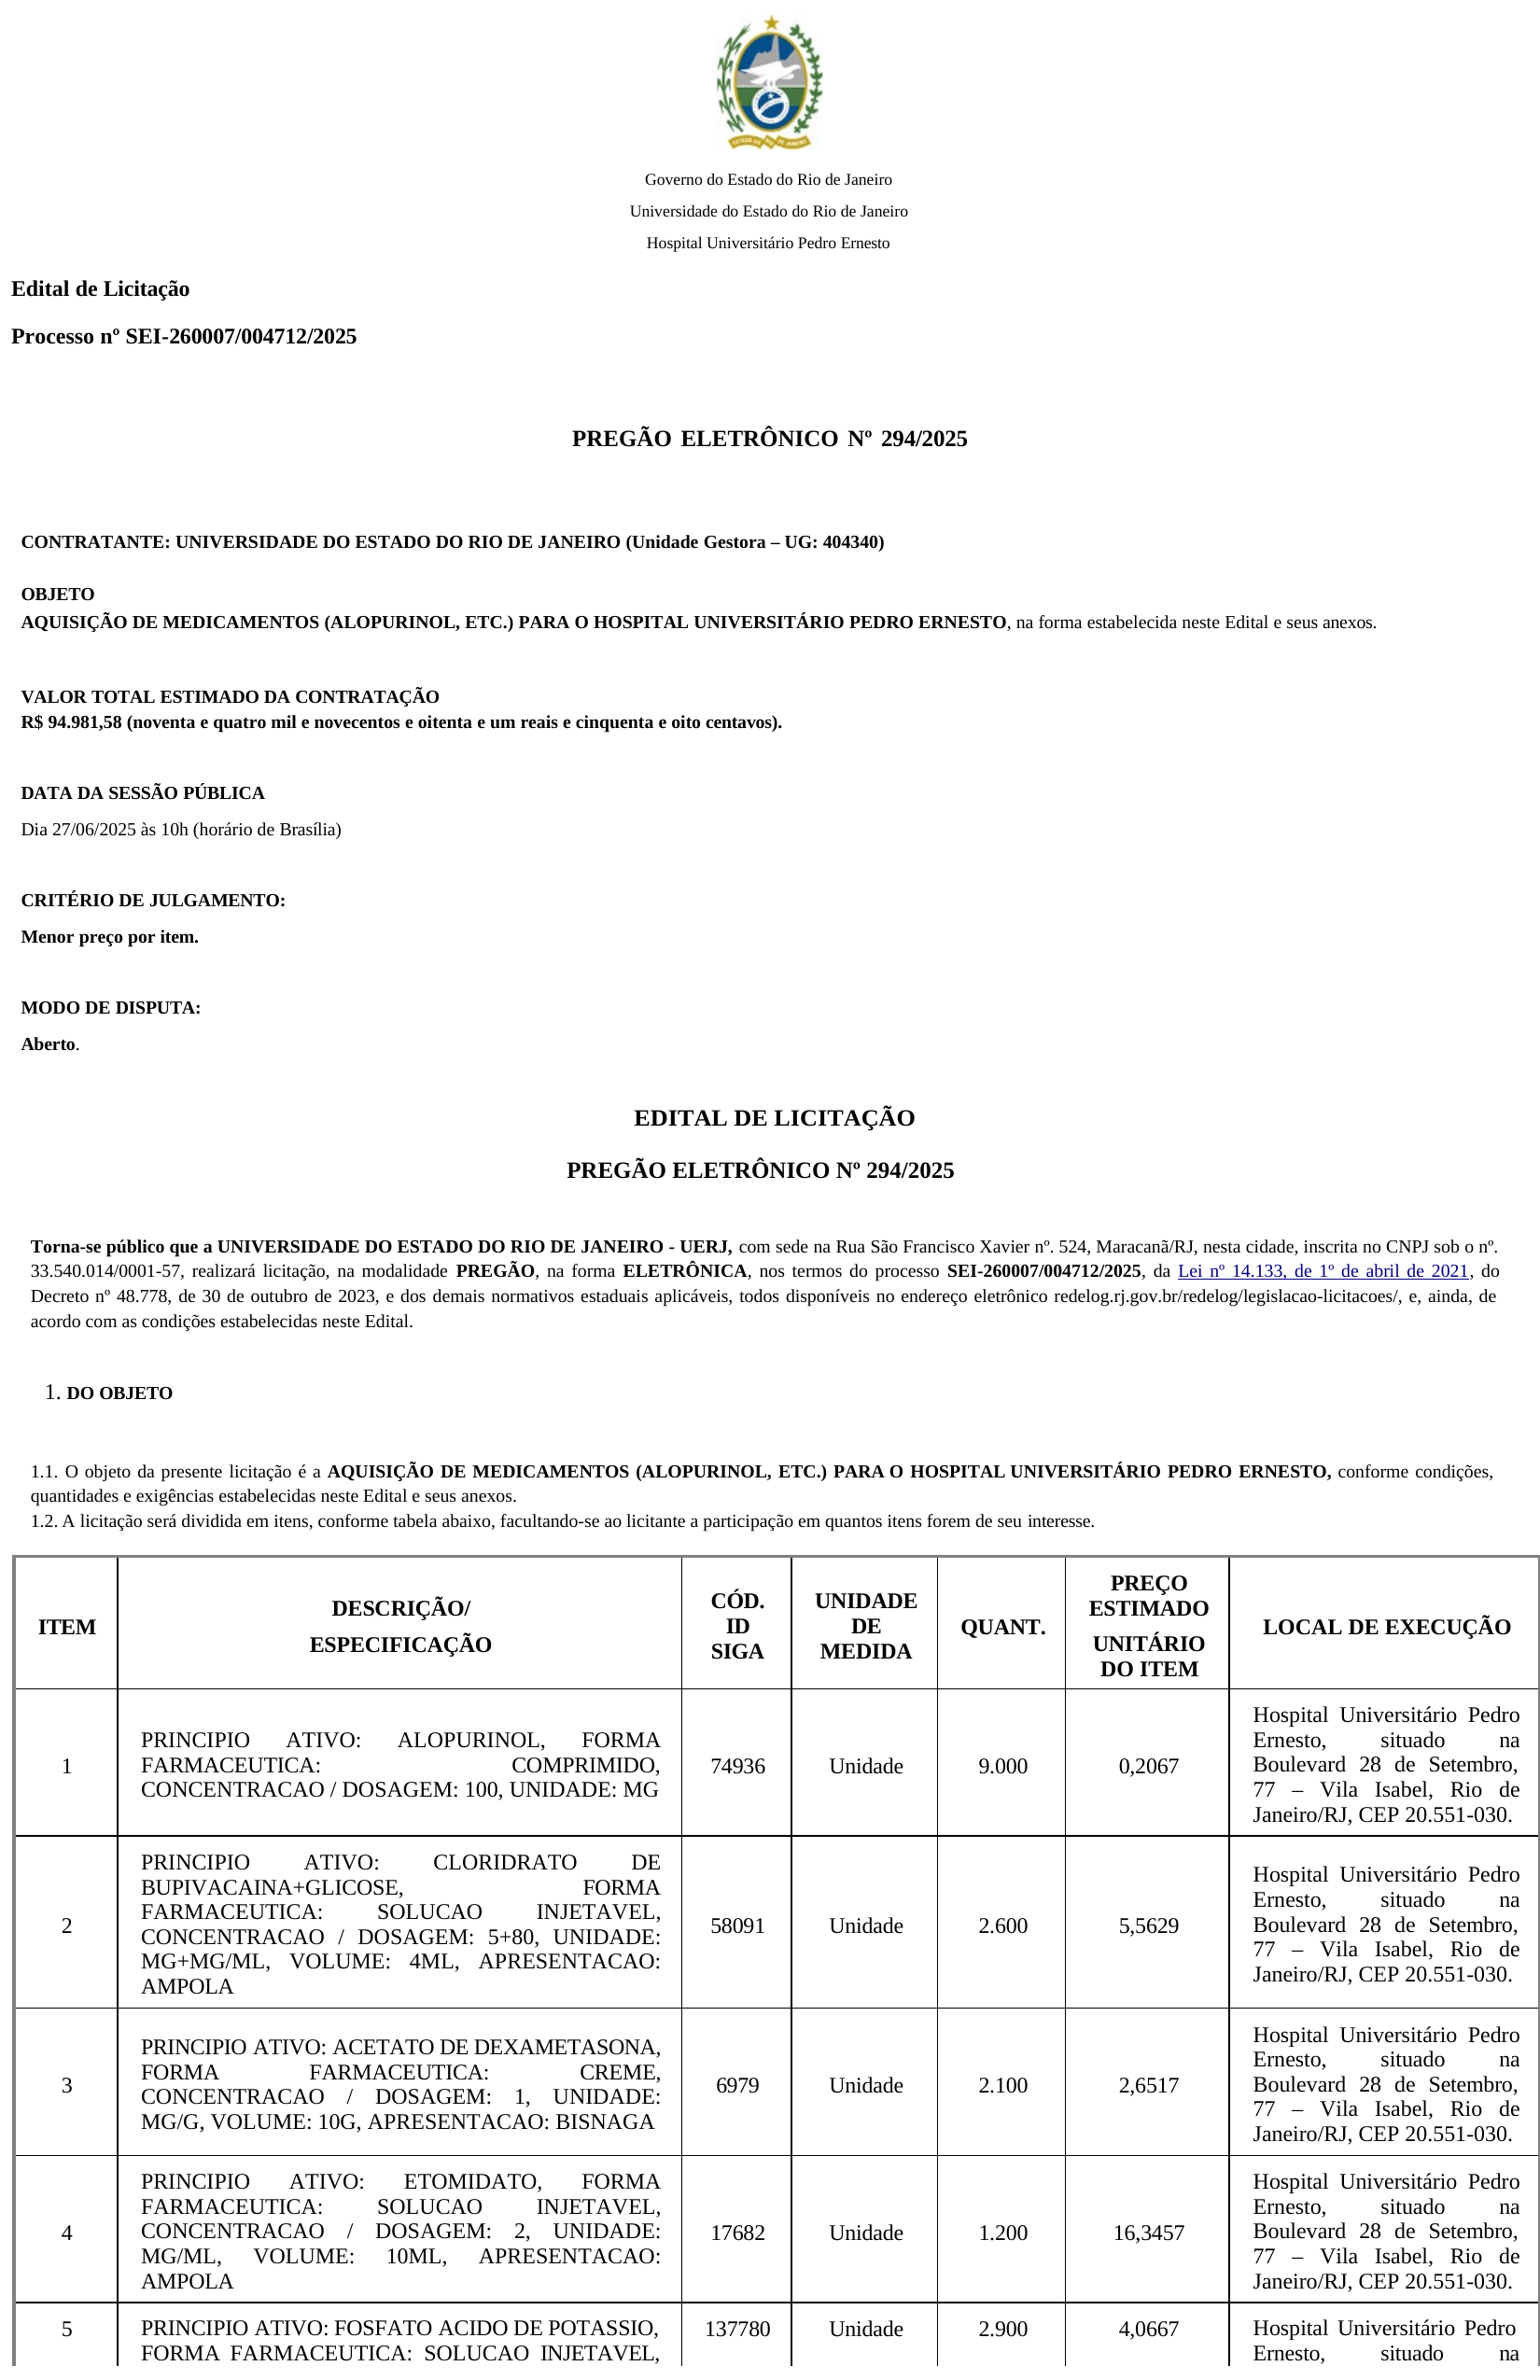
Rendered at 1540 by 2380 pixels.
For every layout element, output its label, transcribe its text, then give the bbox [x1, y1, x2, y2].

text AQUISIÇÃO DE MEDICAMENTOS (ALOPURINOL, ETC.) PARA O HOSPITAL UNIVERSITÁRIO PEDRO ERNESTO, na forma estabelecida neste Edital e seus anexos. [21, 611, 1540, 633]
table_header UNIDADE DE MEDIDA [792, 1558, 937, 1687]
table_cell 3 [16, 2009, 117, 2154]
table_header CÓD. ID SIGA [682, 1558, 791, 1687]
table_header QUANT. [938, 1558, 1065, 1687]
table_cell 4 [16, 2156, 117, 2302]
table_header ITEM [16, 1558, 117, 1687]
table_cell PRINCIPIO ATIVO: FOSFATO ACIDO DE POTASSIO, FORMA FARMACEUTICA: SOLUCAO INJETAVEL, [119, 2303, 681, 2366]
subtitle Aberto. [21, 1033, 1540, 1055]
table_cell 2.600 [938, 1837, 1065, 2008]
text R$ 94.981,58 (noventa e quatro mil e novecentos e oitenta e um reais e cinquenta e oito centavos). [21, 711, 1540, 733]
table_cell 2,6517 [1066, 2009, 1228, 2154]
table_cell 137780 [682, 2303, 791, 2366]
table_cell Hospital Universitário Pedro Ernesto, situado na Boulevard 28 de Setembro, 77 – Vila Isabel, Rio de Janeiro/RJ, CEP 20.551-030. [1230, 1837, 1538, 2008]
table_cell PRINCIPIO ATIVO: ACETATO DE DEXAMETASONA, FORMA FARMACEUTICA: CREME, CONCENTRACAO / DOSAGEM: 1, UNIDADE: MG/G, VOLUME: 10G, APRESENTACAO: BISNAGA [119, 2009, 681, 2154]
subtitle DATA DA SESSÃO PÚBLICA [21, 782, 1540, 804]
table_cell 2.100 [938, 2009, 1065, 2154]
table_cell Unidade [792, 2009, 937, 2154]
table_cell Hospital Universitário Pedro Ernesto, situado na Boulevard 28 de Setembro, 77 – Vila Isabel, Rio de Janeiro/RJ, CEP 20.551-030. [1230, 2009, 1538, 2154]
list O objeto da presente licitação é a AQUISIÇÃO DE MEDICAMENTOS (ALOPURINOL, ETC.) PARA O HOSPITAL UNIVERSITÁRIO PEDRO ERNESTO, conforme condições, quantidades e exigências estabelecidas neste Edital e seus anexos. [31, 1460, 1500, 1506]
table_cell PRINCIPIO ATIVO: ALOPURINOL, FORMA FARMACEUTICA: COMPRIMIDO, CONCENTRACAO / DOSAGEM: 100, UNIDADE: MG [119, 1689, 681, 1835]
table_cell 1 [16, 1689, 117, 1835]
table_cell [1230, 2156, 1538, 2302]
text Menor preço por item. [21, 926, 1540, 947]
table_cell 58091 [682, 1837, 791, 2008]
table_cell 17682 [682, 2156, 791, 2302]
subtitle CONTRATANTE: UNIVERSIDADE DO ESTADO DO RIO DE JANEIRO (Unidade Gestora – UG: 404340) OBJETO [21, 499, 950, 605]
subtitle CRITÉRIO DE JULGAMENTO: [21, 889, 1540, 911]
text PREGÃO ELETRÔNICO Nº 294/2025 [0, 425, 1540, 452]
table_cell PRINCIPIO ATIVO: ETOMIDATO, FORMA FARMACEUTICA: SOLUCAO INJETAVEL, CONCENTRACAO / DOSAGEM: 2, UNIDADE: MG/ML, VOLUME: 10ML, APRESENTACAO: AMPOLA [119, 2156, 681, 2302]
text Edital de Licitação [11, 275, 362, 301]
table_cell 74936 [682, 1689, 791, 1835]
table_cell Unidade [792, 2303, 937, 2366]
text Processo nº SEI-260007/004712/2025 [11, 323, 362, 348]
table_cell 5,5629 [1066, 1837, 1228, 2008]
list A licitação será dividida em itens, conforme tabela abaixo, facultando-se ao licitante a participação em quantos itens forem de seu interesse. [31, 1510, 1540, 1532]
text Torna-se público que a UNIVERSIDADE DO ESTADO DO RIO DE JANEIRO - UERJ, com sede na Rua São Francisco Xavier nº. 524, Maracanã/RJ, nesta cidade, inscrita no CNPJ sob o nº. 33.540.014/0001-57, realizará licitação, na modalidade PREGÃO, na forma ELETRÔNICA, nos termos do processo SEI-260007/004712/2025, da Lei nº 14.133, de 1º de abril de 2021, do Decreto nº 48.778, de 30 de outubro de 2023, e dos demais normativos estaduais aplicáveis, todos disponíveis no endereço eletrônico redelog.rj.gov.br/redelog/legislacao-licitacoes/, e, ainda, de acordo com as condições estabelecidas neste Edital. [31, 1236, 1500, 1332]
table_cell Hospital Universitário Pedro Ernesto, situado na [1230, 2303, 1538, 2366]
table_cell Unidade [792, 1837, 937, 2008]
table_cell 9.000 [938, 1689, 1065, 1835]
picture [717, 15, 823, 149]
table_cell Unidade [792, 1689, 937, 1835]
subtitle DO OBJETO [45, 1379, 1540, 1405]
table_header PREÇO ESTIMADO UNITÁRIO DO ITEM [1066, 1558, 1228, 1687]
table_cell 4,0667 [1066, 2303, 1228, 2366]
table_header DESCRIÇÃO/ ESPECIFICAÇÃO [119, 1558, 681, 1687]
text Governo do Estado do Rio de Janeiro Universidade do Estado do Rio de Janeiro [629, 169, 979, 220]
table_cell 5 [16, 2303, 117, 2366]
text EDITAL DE LICITAÇÃO PREGÃO ELETRÔNICO Nº 294/2025 [567, 1104, 1014, 1183]
text Dia 27/06/2025 às 10h (horário de Brasília) [21, 819, 1540, 840]
table_cell PRINCIPIO ATIVO: CLORIDRATO DE BUPIVACAINA+GLICOSE, FORMA FARMACEUTICA: SOLUCAO INJETAVEL, CONCENTRACAO / DOSAGEM: 5+80, UNIDADE: MG+MG/ML, VOLUME: 4ML, APRESENTACAO: AMPOLA [119, 1837, 681, 2008]
text Hospital Universitário Pedro Ernesto [647, 233, 1540, 252]
table_cell 2 [16, 1837, 117, 2008]
table_cell 1.200 [938, 2156, 1065, 2302]
subtitle VALOR TOTAL ESTIMADO DA CONTRATAÇÃO [21, 687, 1540, 707]
table_cell Hospital Universitário Pedro Ernesto, situado na Boulevard 28 de Setembro, 77 – Vila Isabel, Rio de Janeiro/RJ, CEP 20.551-030. [1230, 1689, 1538, 1835]
subtitle MODO DE DISPUTA: [21, 997, 1540, 1018]
table_cell 2.900 [938, 2303, 1065, 2366]
table_cell 16,3457 [1066, 2156, 1228, 2302]
table_cell 6979 [682, 2009, 791, 2154]
table_cell Unidade [792, 2156, 937, 2302]
table_header LOCAL DE EXECUÇÃO [1230, 1558, 1538, 1687]
table_cell 0,2067 [1066, 1689, 1228, 1835]
